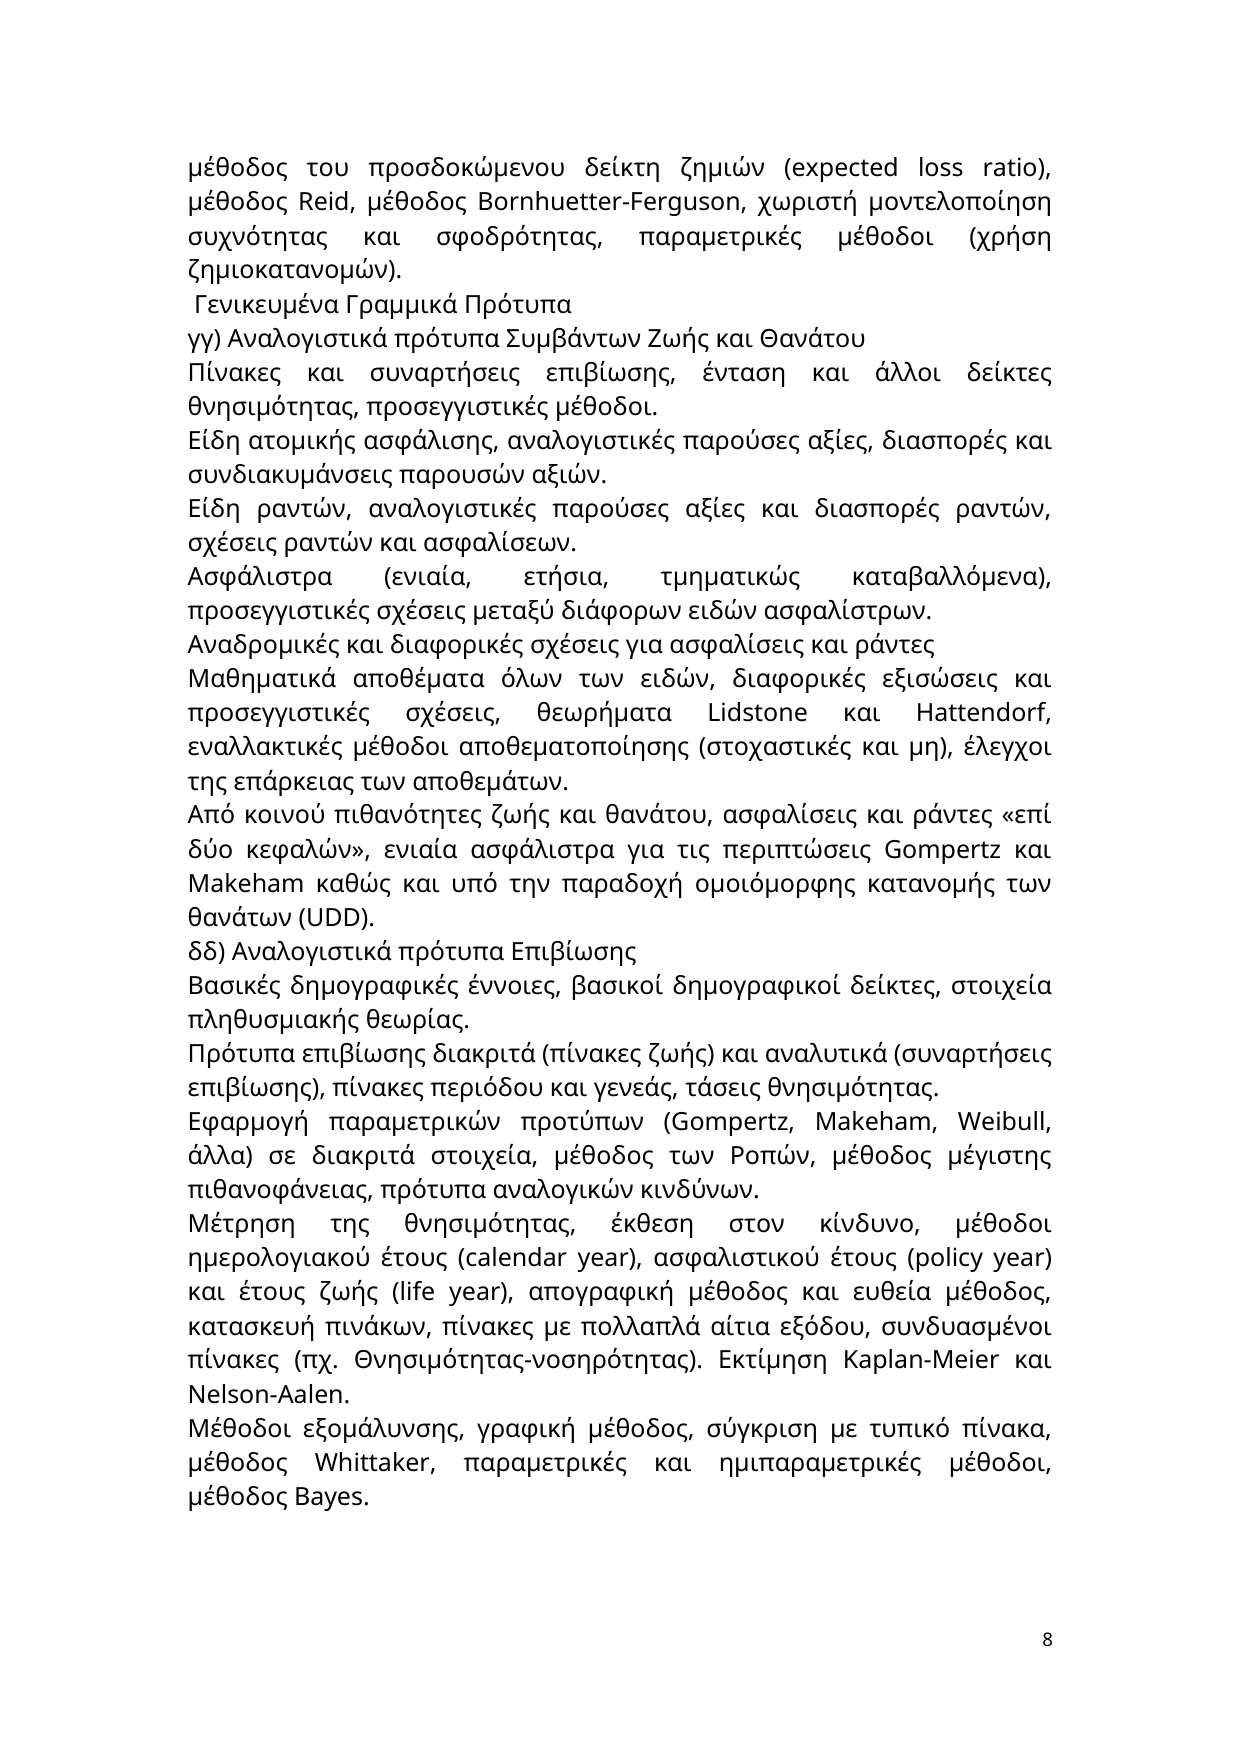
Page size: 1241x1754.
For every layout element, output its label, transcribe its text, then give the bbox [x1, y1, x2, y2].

text Είδη ραντών, αναλογιστικές παρούσες αξίες και διασπορές ραντών, σχέσεις ραντών και ασφαλίσεων. [187, 491, 1053, 559]
text Βασικές δημογραφικές έννοιες, βασικοί δημογραφικοί δείκτες, στοιχεία πληθυσμιακής θεωρίας. [187, 967, 1053, 1036]
text Πίνακες και συναρτήσεις επιβίωσης, ένταση και άλλοι δείκτες θνησιμότητας, προσεγγιστικές μέθοδοι. [187, 354, 1053, 422]
text Είδη ατομικής ασφάλισης, αναλογιστικές παρούσες αξίες, διασπορές και συνδιακυμάνσεις παρουσών αξιών. [187, 422, 1053, 491]
text Μαθηματικά αποθέματα όλων των ειδών, διαφορικές εξισώσεις και προσεγγιστικές σχέσεις, θεωρήματα Lidstone και Hattendorf, εναλλακτικές μέθοδοι αποθεματοποίησης (στοχαστικές και μη), έλεγχοι της επάρκειας των αποθεμάτων. [187, 661, 1053, 797]
text Μέθοδοι εξομάλυνσης, γραφική μέθοδος, σύγκριση με τυπικό πίνακα, μέθοδος Whittaker, παραμετρικές και ημιπαραμετρικές μέθοδοι, μέθοδος Bayes. [187, 1410, 1053, 1512]
text Ασφάλιστρα (ενιαία, ετήσια, τμηματικώς καταβαλλόμενα), προσεγγιστικές σχέσεις μεταξύ διάφορων ειδών ασφαλίστρων. [187, 559, 1053, 627]
text Μέτρηση της θνησιμότητας, έκθεση στον κίνδυνο, μέθοδοι ημερολογιακού έτους (calendar year), ασφαλιστικού έτους (policy year) και έτους ζωής (life year), απογραφική μέθοδος και ευθεία μέθοδος, κατασκευή πινάκων, πίνακες με πολλαπλά αίτια εξόδου, συνδυασμένοι πίνακες (πχ. Θνησιμότητας-νοσηρότητας). Εκτίμηση Kaplan-Meier και Nelson-Aalen. [187, 1206, 1053, 1410]
text Αναδρομικές και διαφορικές σχέσεις για ασφαλίσεις και ράντες [187, 627, 1053, 661]
text Από κοινού πιθανότητες ζωής και θανάτου, ασφαλίσεις και ράντες «επί δύο κεφαλών», ενιαία ασφάλιστρα για τις περιπτώσεις Gompertz και Makeham καθώς και υπό την παραδοχή ομοιόμορφης κατανομής των θανάτων (UDD). [187, 797, 1053, 933]
text δδ) Αναλογιστικά πρότυπα Επιβίωσης [187, 933, 1053, 967]
text Πρότυπα επιβίωσης διακριτά (πίνακες ζωής) και αναλυτικά (συναρτήσεις επιβίωσης), πίνακες περιόδου και γενεάς, τάσεις θνησιμότητας. [187, 1036, 1053, 1104]
text Γενικευμένα Γραμμικά Πρότυπα [187, 286, 1053, 320]
text γγ) Αναλογιστικά πρότυπα Συμβάντων Ζωής και Θανάτου [187, 320, 1053, 354]
text Εφαρμογή παραμετρικών προτύπων (Gompertz, Makeham, Weibull, άλλα) σε διακριτά στοιχεία, μέθοδος των Ροπών, μέθοδος μέγιστης πιθανοφάνειας, πρότυπα αναλογικών κινδύνων. [187, 1104, 1053, 1206]
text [187, 150, 1053, 286]
